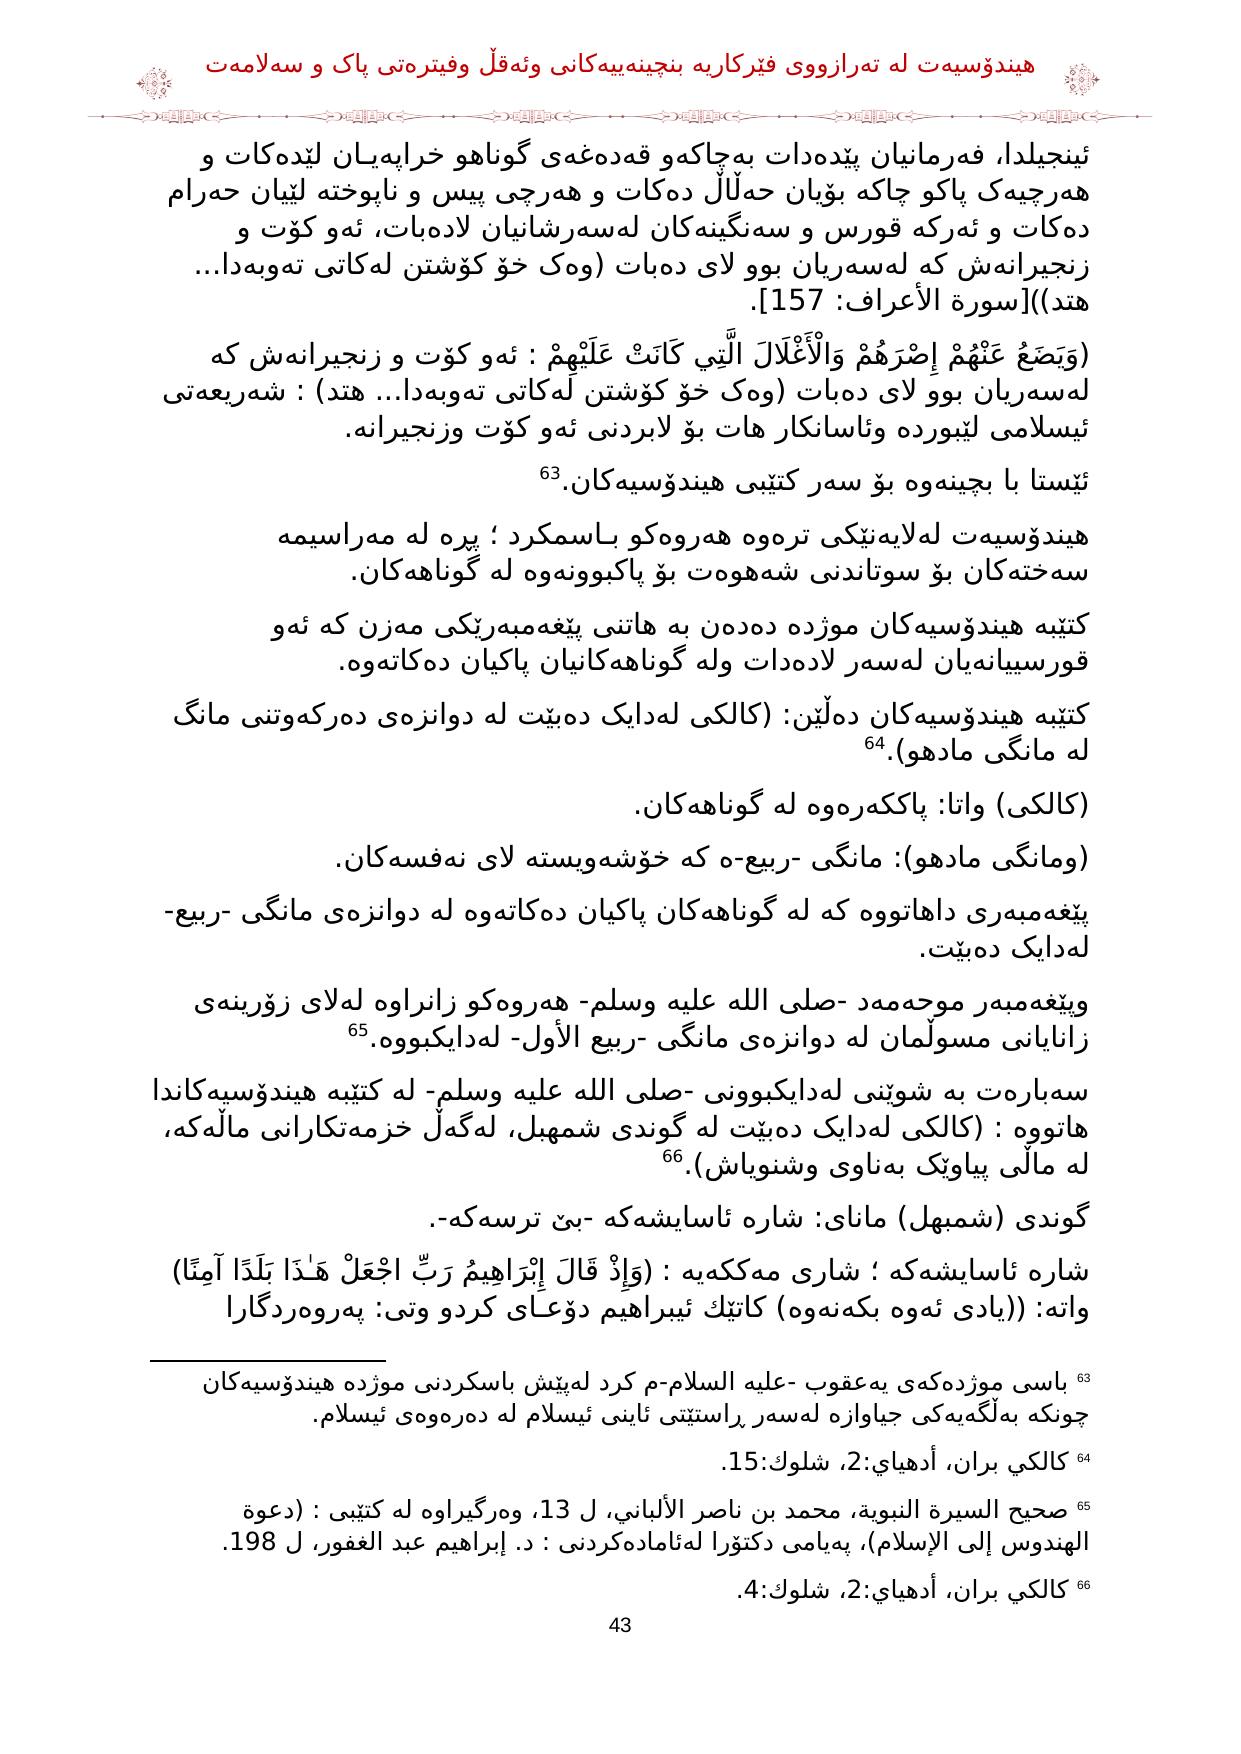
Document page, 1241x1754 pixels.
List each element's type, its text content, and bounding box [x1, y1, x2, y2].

text پێغەمبەری داهاتووە کە لە گوناهەکان پاکیان دەکاتەوە لە دوانزەى مانگى -ربیع- لەدایک دەبێت. [150, 894, 1090, 964]
text (ومانگی مادهو): مانگی -ربیع-ە کە خۆشەویستە لای نەفسەکان. [150, 840, 1090, 874]
text (کالکی) واتا: پاککەرەوە لە گوناهەکان. [150, 787, 1090, 821]
text کتێبە هیندۆسیەکان دەڵێن: (کالکی لەدایک دەبێت لە دوانزەی دەرکەوتنی مانگ لە مانگی مادهو). [150, 697, 1090, 768]
text (وَيَضَعُ عَنْهُمْ إِصْرَهُمْ وَالْأَغْلَالَ الَّتِي كَانَتْ عَلَيْهِمْ :‌ ئه‌و کۆت و زنجیرانه‌ش که له‌سه‌ریان بوو لای ده‌بات (وه‌ک خۆ کۆشتن له‌کاتی ته‌وبه‌دا... هتد) : شەریعەتی ئیسلامی لێبوردە وئاسانکار هات بۆ لابردنی ئەو کۆت وزنجیرانە. [150, 337, 1090, 444]
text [150, 1254, 1090, 1324]
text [150, 137, 1090, 318]
text گوندی (شمبهل) ماناى: شارە ئاسایشەکە -بێ ترسەکە-. [150, 1200, 1090, 1234]
text ئێستا با بچینەوە بۆ سەر کتێبی هیندۆسیەکان. [150, 464, 1090, 498]
text کتێبە هیندۆسیەکان موژدە دەدەن بە هاتنى پێغەمبەرێکی مەزن کە ئەو قورسییانەیان لەسەر لادەدات ولە گوناهەکانیان پاکیان دەکاتەوە. [150, 607, 1090, 678]
text وپێغەمبەر موحەمەد -صلى اللە علیە وسلم- هەروەکو زانراوە لەلای زۆرینەى زانایانی مسوڵمان لە دوانزەى مانگی -ربیع الأول- لەدایکبووە. [150, 984, 1090, 1054]
text سەبارەت بە شوێنی لەدایکبوونی -صلى اللە علیە وسلم- لە کتێبە هیندۆسیەکاندا هاتووە : (کالکی لەدایک دەبێت لە گوندی شمهبل، لەگەڵ خزمەتکارانى ماڵەکە، لە ماڵی پیاوێک بەناوى وشنویاش). [150, 1074, 1090, 1181]
text هیندۆسیەت لەلایەنێکی ترەوە هەروەكو بـاسمكرد ؛ پڕە لە مەراسیمە سەختەکان بۆ سوتاندنی شەهوەت بۆ پاکبوونەوە لە گوناهەکان. [150, 517, 1090, 588]
